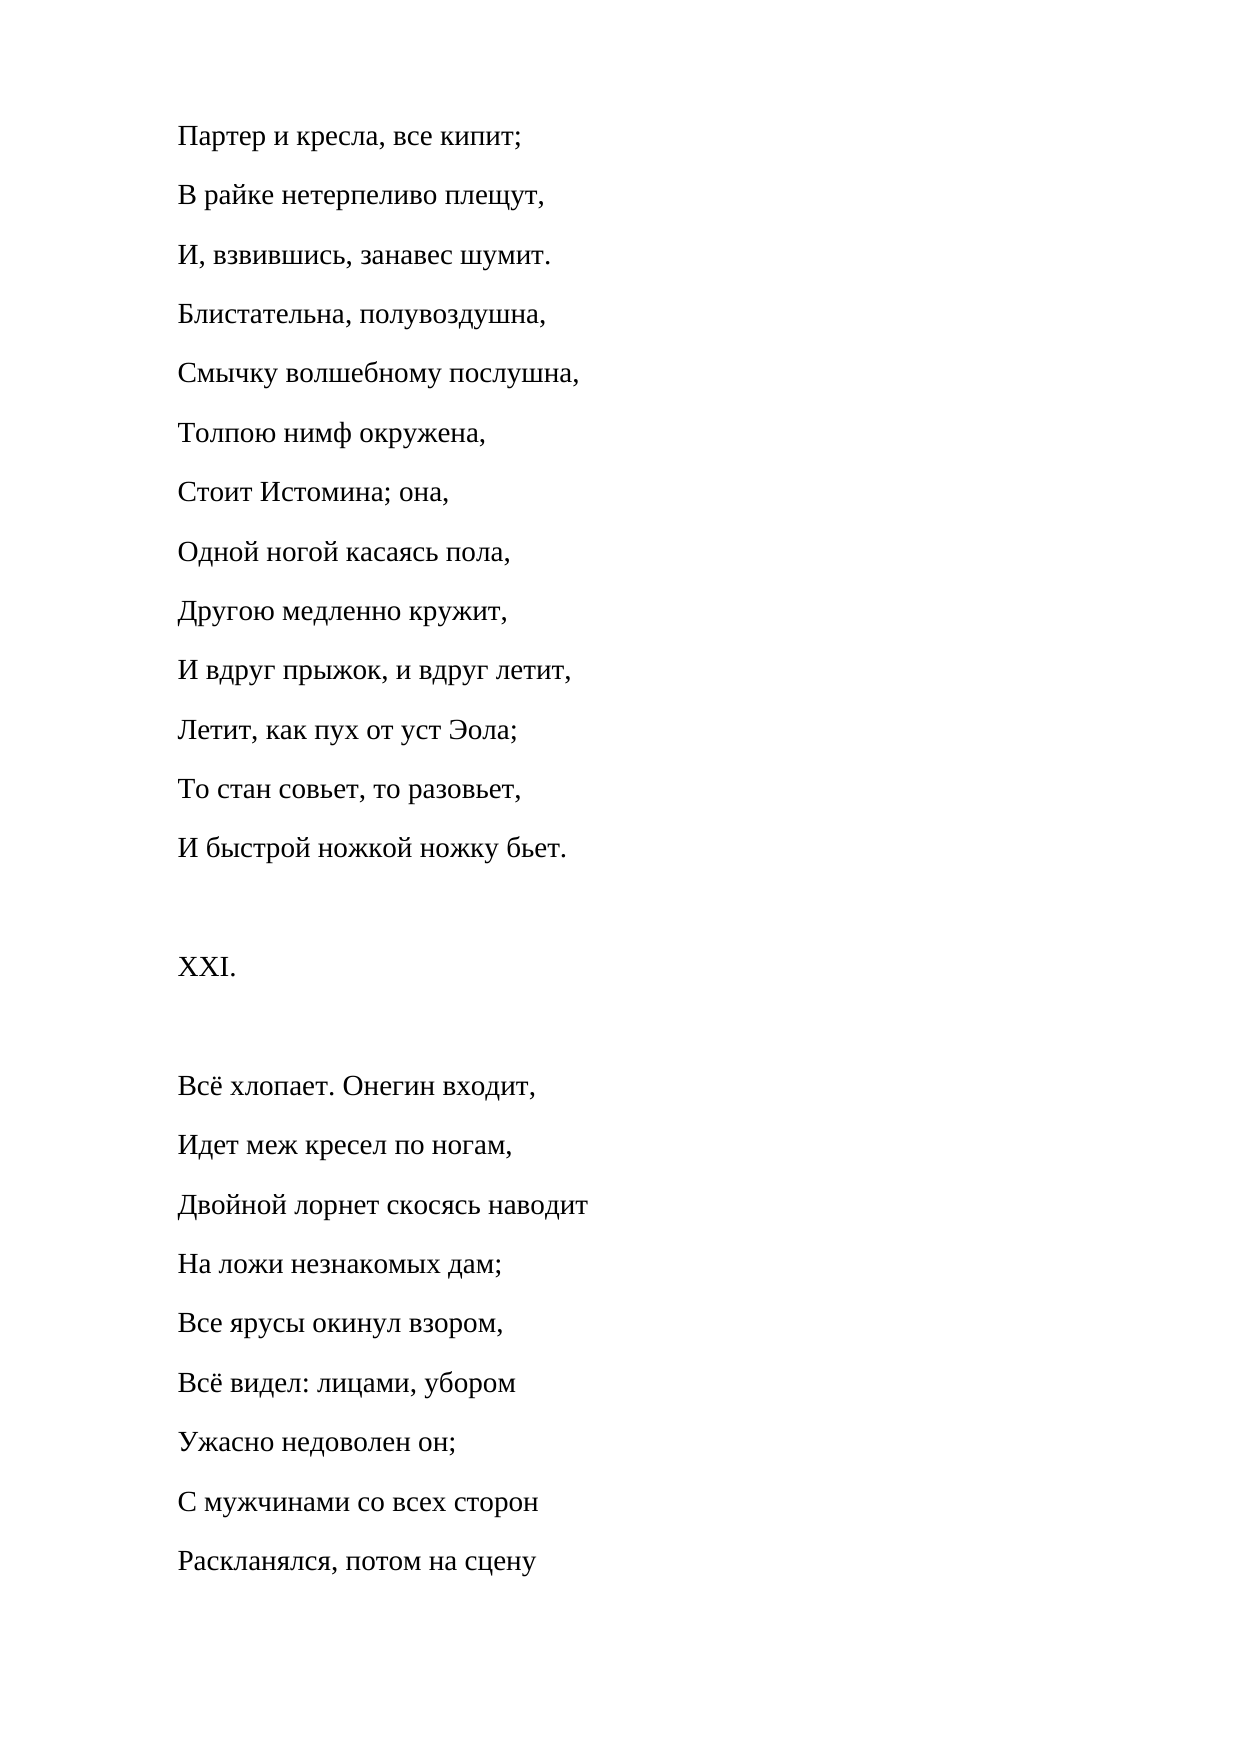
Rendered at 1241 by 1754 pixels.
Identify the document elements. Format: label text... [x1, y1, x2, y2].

text Всё видел: лицами, убором [177, 1365, 1152, 1398]
text На ложи незнакомых дам; [177, 1246, 1152, 1280]
text Партер и кресла, все кипит; [177, 118, 1152, 152]
text С мужчинами со всех сторон [177, 1484, 1152, 1517]
text Идет меж кресел по ногам, [177, 1127, 1152, 1161]
text Летит, как пух от уст Эола; [177, 712, 1152, 745]
text XXI. [177, 949, 1152, 983]
text Смычку волшебному послушна, [177, 356, 1152, 389]
text То стан совьет, то разовьет, [177, 771, 1152, 805]
text В райке нетерпеливо плещут, [177, 177, 1152, 211]
text Блистательна, полувоздушна, [177, 296, 1152, 330]
text Всё хлопает. Онегин входит, [177, 1068, 1152, 1102]
text Двойной лорнет скосясь наводит [177, 1187, 1152, 1220]
text Ужасно недоволен он; [177, 1424, 1152, 1458]
text И вдруг прыжок, и вдруг летит, [177, 652, 1152, 686]
text И быстрой ножкой ножку бьет. [177, 831, 1152, 864]
text Стоит Истомина; она, [177, 474, 1152, 508]
text Все ярусы окинул взором, [177, 1306, 1152, 1339]
text Одной ногой касаясь пола, [177, 534, 1152, 567]
text Толпою нимф окружена, [177, 415, 1152, 448]
text И, взвившись, занавес шумит. [177, 237, 1152, 270]
text Другою медленно кружит, [177, 593, 1152, 627]
text Раскланялся, потом на сцену [177, 1543, 1152, 1577]
